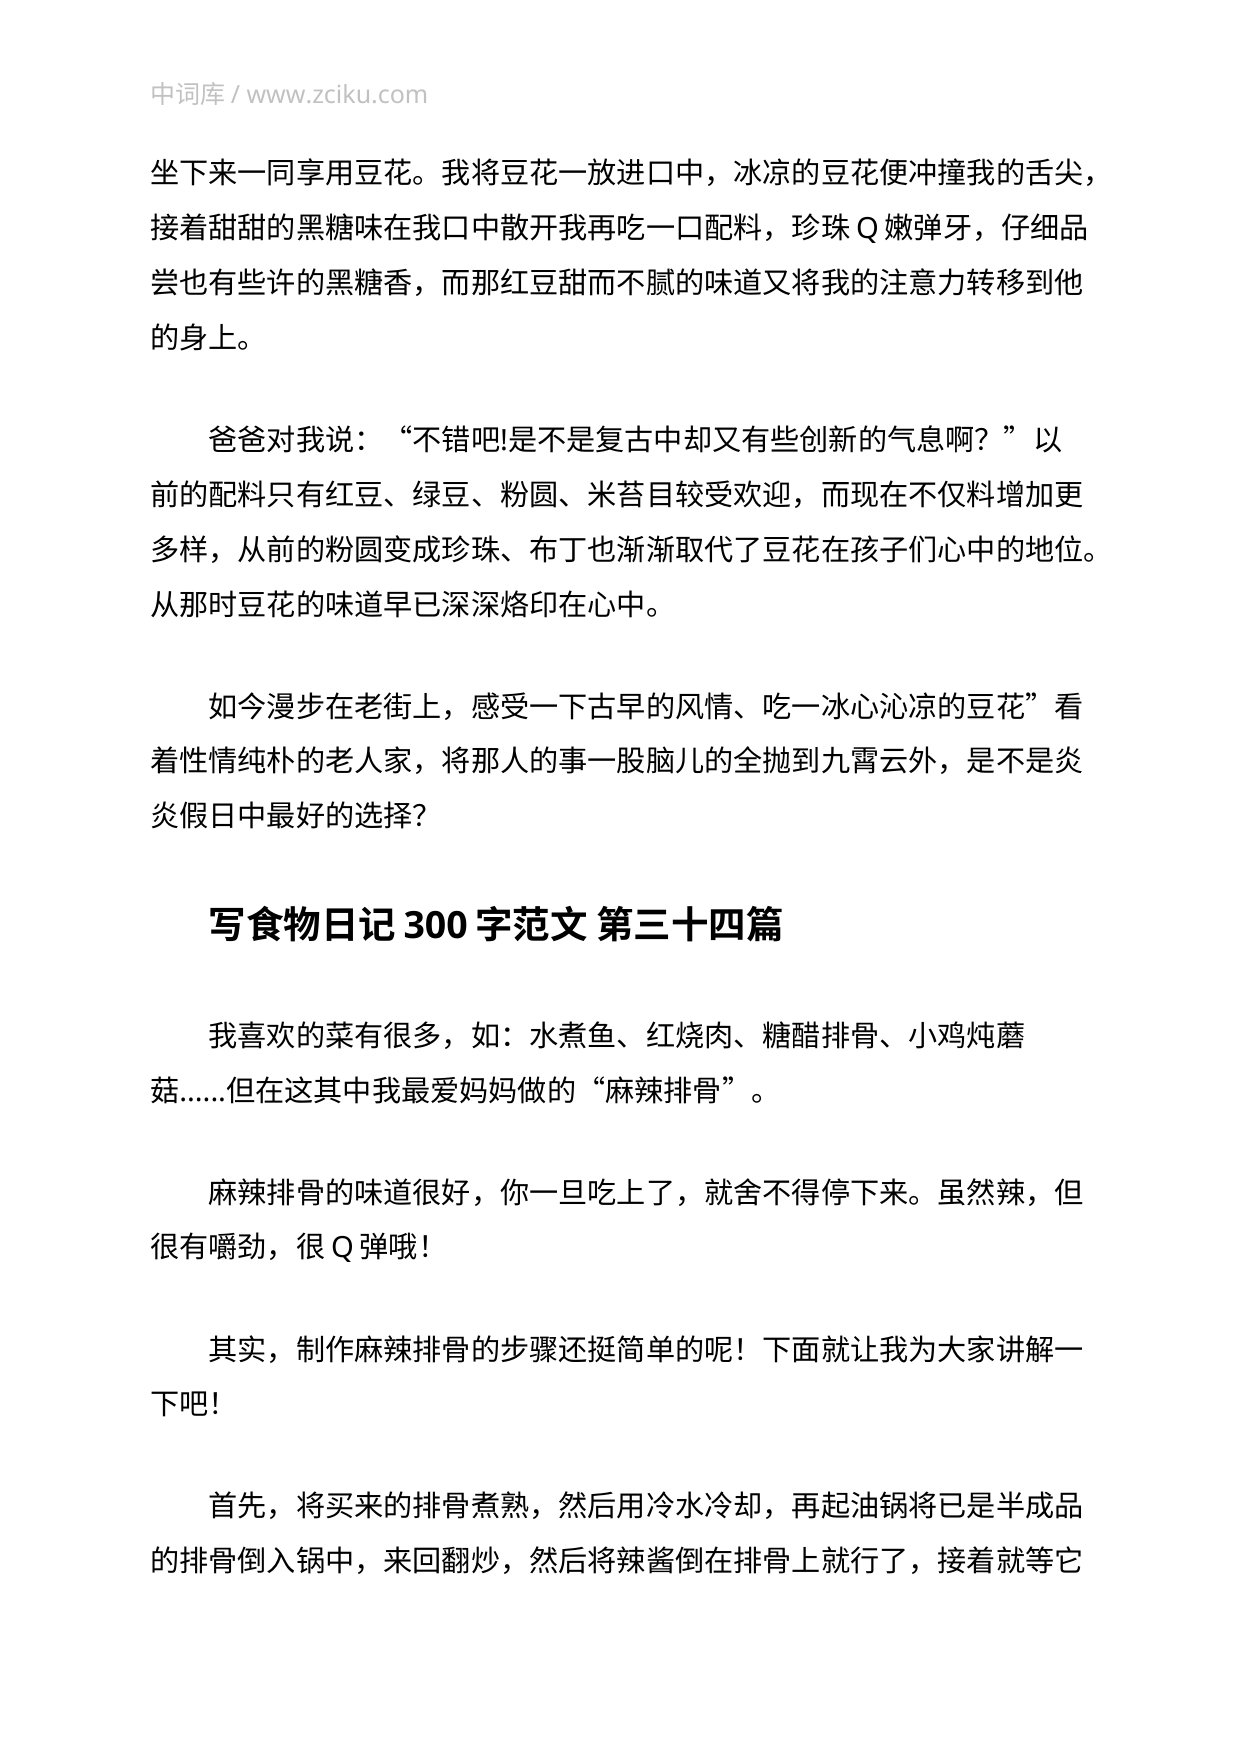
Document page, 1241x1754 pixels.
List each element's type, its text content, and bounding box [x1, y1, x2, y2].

text 爸爸对我说：“不错吧!是不是复古中却又有些创新的气息啊？”以前的配料只有红豆、绿豆、粉圆、米苔目较受欢迎，而现在不仅料增加更多样，从前的粉圆变成珍珠、布丁也渐渐取代了豆花在孩子们心中的地位。从那时豆花的味道早已深深烙印在心中。 [150, 417, 1090, 624]
text 写食物日记300字范文 第三十四篇 [150, 895, 1090, 949]
text 我喜欢的菜有很多，如：水煮鱼、红烧肉、糖醋排骨、小鸡炖蘑菇......但在这其中我最爱妈妈做的“麻辣排骨”。 [150, 1012, 1090, 1109]
text 其实，制作麻辣排骨的步骤还挺简单的呢！下面就让我为大家讲解一下吧！ [150, 1326, 1090, 1423]
text 麻辣排骨的味道很好，你一旦吃上了，就舍不得停下来。虽然辣，但很有嚼劲，很Q弹哦！ [150, 1169, 1090, 1266]
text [150, 1483, 1090, 1580]
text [150, 150, 1090, 357]
text 如今漫步在老街上，感受一下古早的风情、吃一冰心沁凉的豆花”看着性情纯朴的老人家，将那人的事一股脑儿的全抛到九霄云外，是不是炎炎假日中最好的选择？ [150, 683, 1090, 835]
